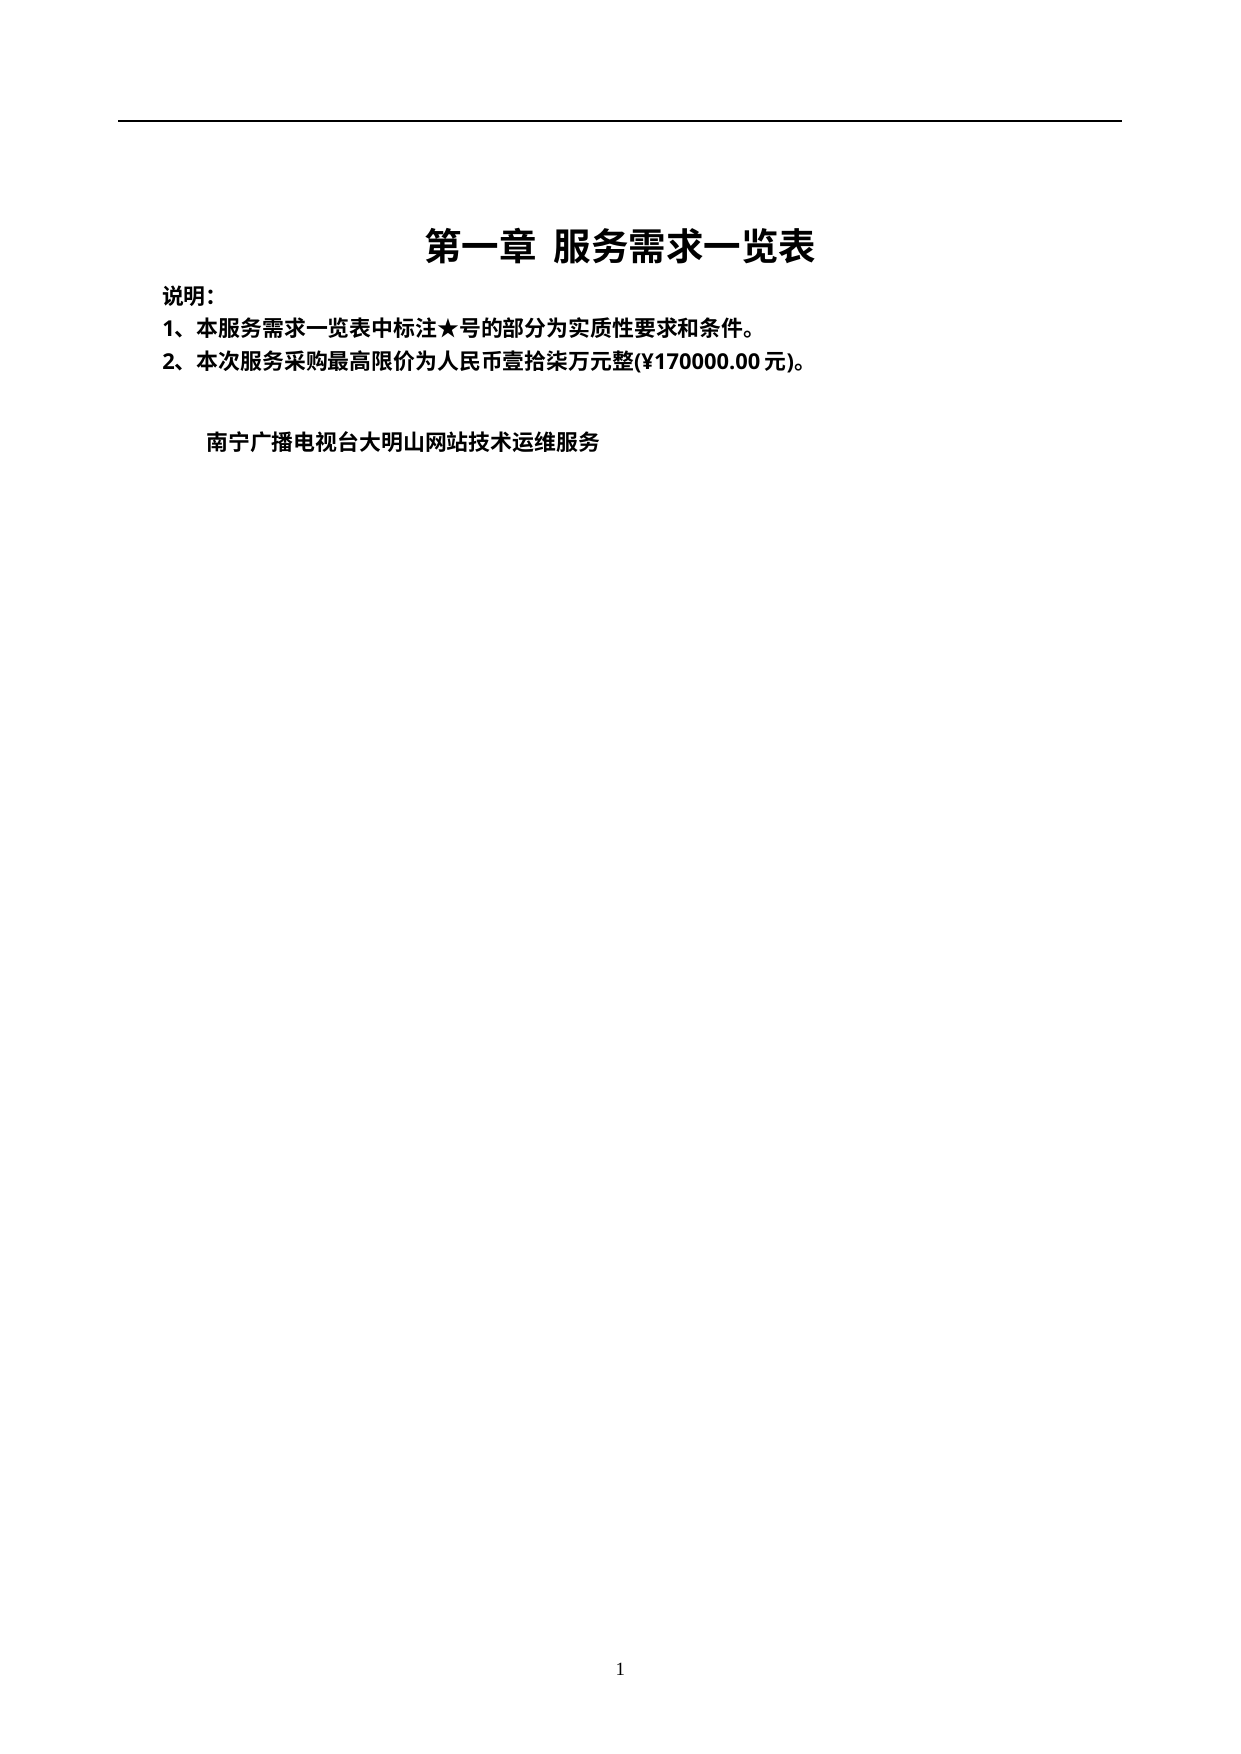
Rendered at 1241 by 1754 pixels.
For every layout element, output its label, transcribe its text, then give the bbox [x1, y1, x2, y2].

text 1、本服务需求一览表中标注★号的部分为实质性要求和条件。 [118, 311, 1122, 342]
text 南宁广播电视台大明山网站技术运维服务 [118, 424, 1122, 458]
text 说明： [162, 279, 1122, 311]
text 第一章 服务需求一览表 [118, 210, 1122, 279]
text 2、本次服务采购最高限价为人民币壹拾柒万元整(¥170000.00元)。 [118, 342, 1122, 377]
